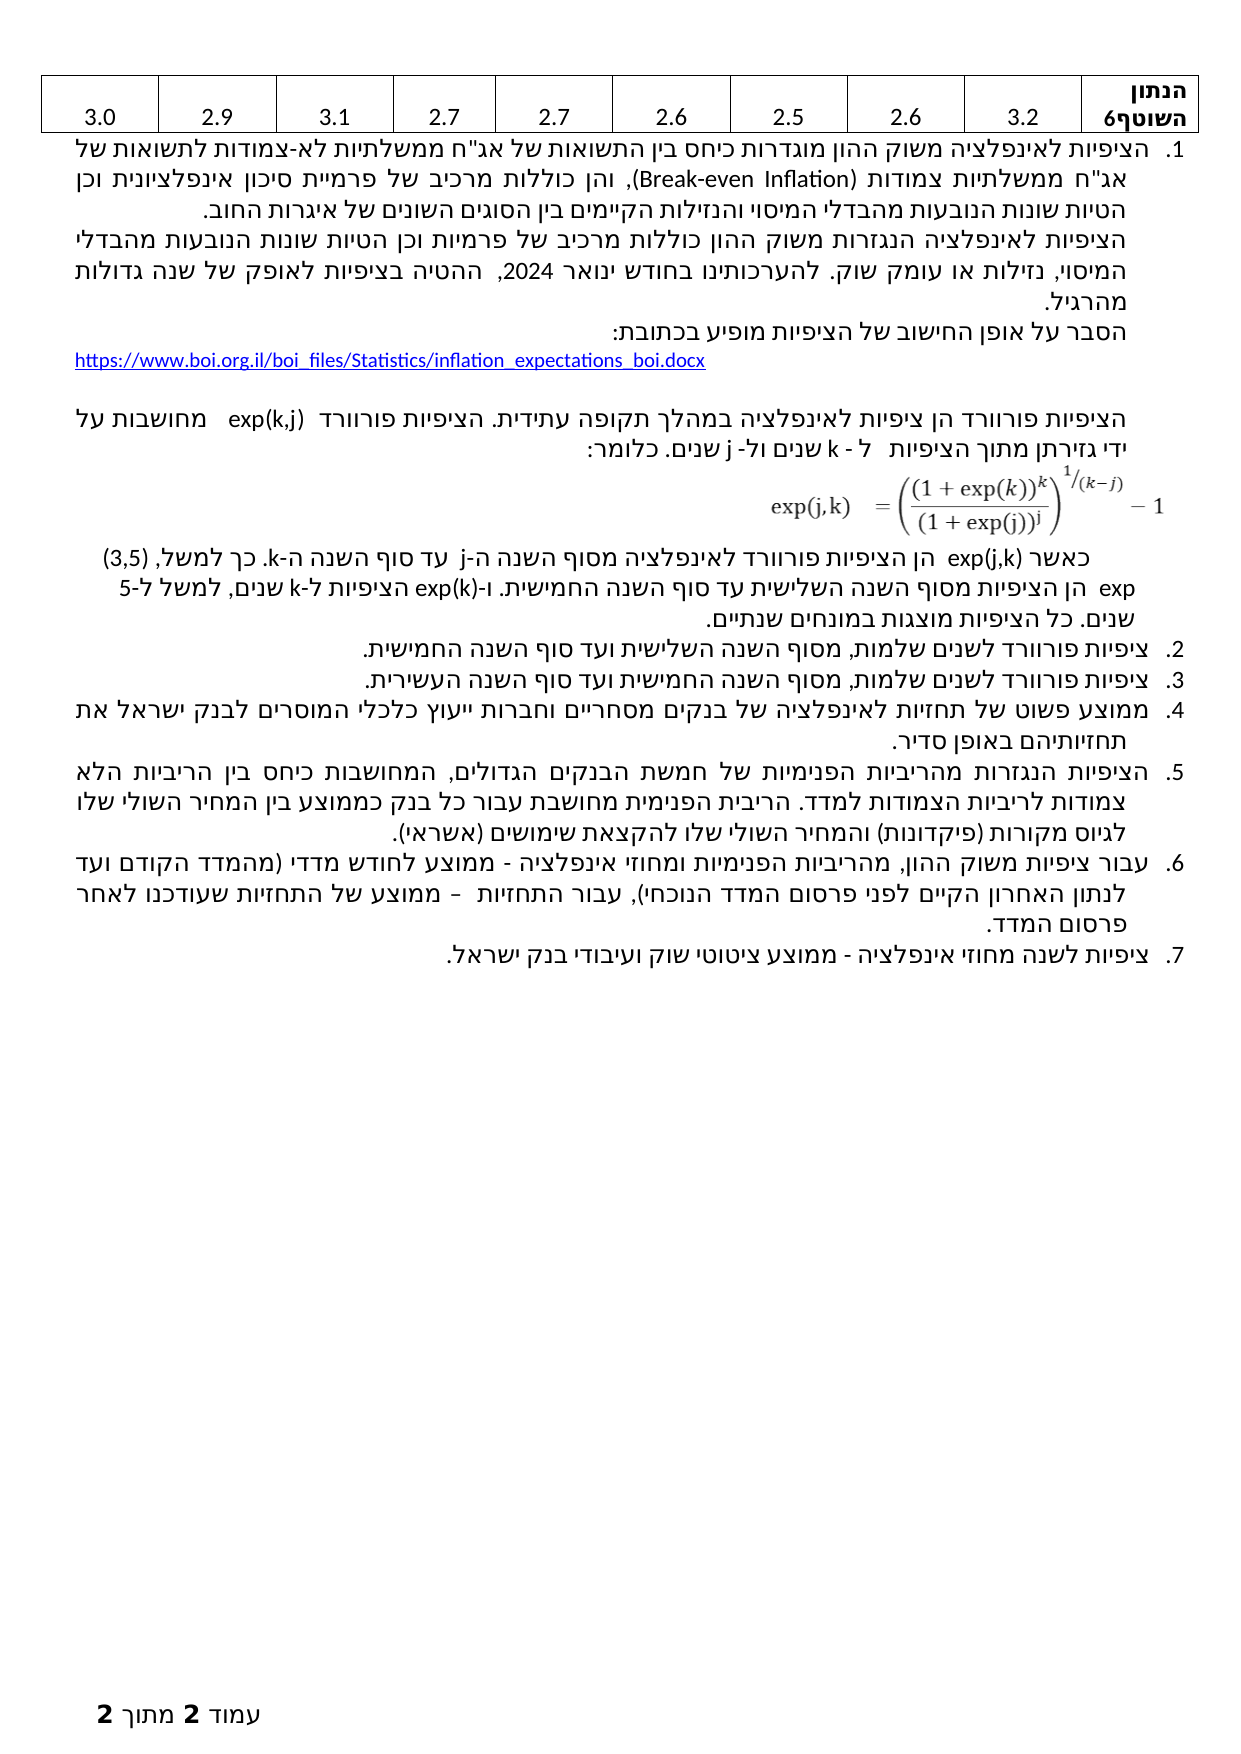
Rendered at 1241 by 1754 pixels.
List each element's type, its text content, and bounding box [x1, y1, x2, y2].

picture [755, 463, 1165, 541]
list ציפיות פורוורד לשנים שלמות, מסוף השנה השלישית ועד סוף השנה החמישית. [75, 633, 1165, 664]
list הציפיות הנגזרות מהריביות הפנימיות של חמשת הבנקים הגדולים, המחושבות כיחס בין הריביות הלא צמודות לריביות הצמודות למדד. הריבית הפנימית מחושבת עבור כל בנק כממוצע בין המחיר השולי שלו לגיוס מקורות (פיקדונות) והמחיר השולי שלו להקצאת שימושים (אשראי). [75, 756, 1165, 847]
text כאשר (j,k)exp הן הציפיות פורוורד לאינפלציה מסוף השנה ה-j עד סוף השנה ה-k. כך למשל, (3,5)exp הן הציפיות מסוף השנה השלישית עד סוף השנה החמישית. ו-(k)exp הציפיות ל-k שנים, למשל ל-5 שנים. כל הציפיות מוצגות במונחים שנתיים. [75, 542, 1151, 633]
list https://www.boi.org.il/boi_files/Statistics/inflation_expectations_boi.docx [75, 347, 1128, 372]
table_cell הנתון השוטף‎6 [1082, 76, 1198, 132]
table_cell 2.5 [731, 76, 847, 132]
table_cell 2.9 [159, 76, 276, 132]
table_cell 2.6 [848, 76, 964, 132]
table_cell 2.6 [613, 76, 730, 132]
table_cell 2.7 [496, 76, 612, 132]
list ציפיות לשנה מחוזי אינפלציה - ממוצע ציטוטי שוק ועיבודי בנק ישראל. [75, 939, 1165, 969]
list הציפיות לאינפלציה משוק ההון מוגדרות כיחס בין התשואות של אג"ח ממשלתיות לא-צמודות לתשואות של אג"ח ממשלתיות צמודות (Break-even Inflation), והן כוללות מרכיב של פרמיית סיכון אינפלציונית וכן הטיות שונות הנובעות מהבדלי המיסוי והנזילות הקיימים בין הסוגים השונים של איגרות החוב. [75, 133, 1165, 225]
table_cell 2.7 [394, 76, 495, 132]
list עבור ציפיות משוק ההון, מהריביות הפנימיות ומחוזי אינפלציה - ממוצע לחודש מדדי (מהמדד הקודם ועד לנתון האחרון הקיים לפני פרסום המדד הנוכחי), עבור התחזיות – ממוצע של התחזיות שעודכנו לאחר פרסום המדד. [75, 847, 1165, 939]
table_cell 3.2 [965, 76, 1081, 132]
list ממוצע פשוט של תחזיות לאינפלציה של בנקים מסחריים וחברות ייעוץ כלכלי המוסרים לבנק ישראל את תחזיותיהם באופן סדיר. [75, 694, 1165, 756]
table_cell 3.1 [277, 76, 393, 132]
list ציפיות פורוורד לשנים שלמות, מסוף השנה החמישית ועד סוף השנה העשירית. [75, 664, 1165, 694]
list הציפיות לאינפלציה הנגזרות משוק ההון כוללות מרכיב של פרמיות וכן הטיות שונות הנובעות מהבדלי המיסוי, נזילות או עומק שוק. להערכותינו בחודש ינואר 2024, ההטיה בציפיות לאופק של שנה גדולות מהרגיל. [75, 225, 1128, 316]
table_cell 3.0 [42, 76, 158, 132]
list הסבר על אופן החישוב של הציפיות מופיע בכתובת: [75, 316, 1128, 347]
list הציפיות פורוורד הן ציפיות לאינפלציה במהלך תקופה עתידית. הציפיות פורוורד (k,j)exp מחושבות על ידי גזירתן מתוך הציפיות ל - k שנים ול- j שנים. כלומר: [75, 403, 1128, 464]
